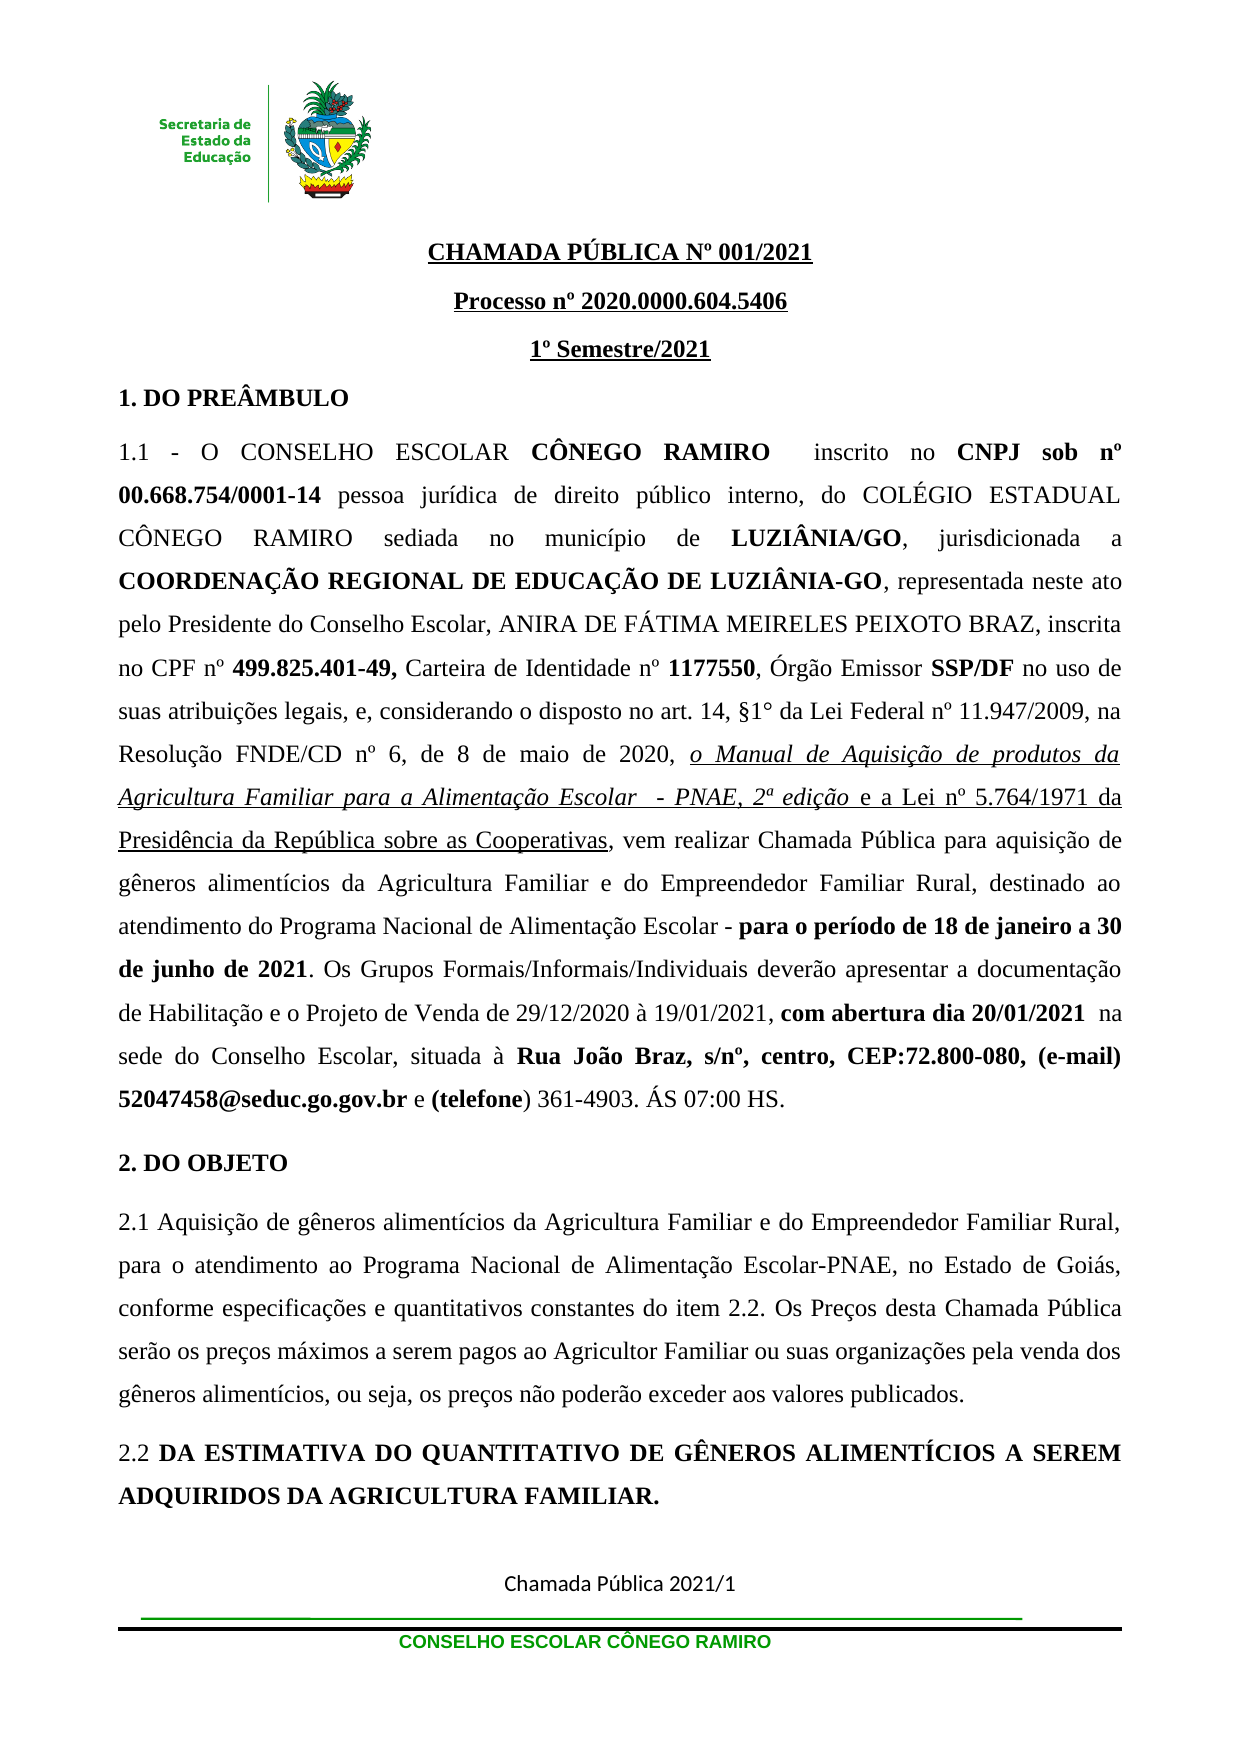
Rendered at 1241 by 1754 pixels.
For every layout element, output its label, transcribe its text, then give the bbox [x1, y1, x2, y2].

text 2.2 DA ESTIMATIVA DO QUANTITATIVO DE GÊNEROS ALIMENTÍCIOS A SEREM ADQUIRIDOS DA AGRICULTURA FAMILIAR. [118, 1438, 1122, 1510]
text 1. DO PREÂMBULO [118, 383, 1122, 412]
text 2.1 Aquisição de gêneros alimentícios da Agricultura Familiar e do Empreendedor Familiar Rural, para o atendimento ao Programa Nacional de Alimentação Escolar-PNAE, no Estado de Goiás, conforme especificações e quantitativos constantes do item 2.2. Os Preços desta Chamada Pública serão os preços máximos a serem pagos ao Agricultor Familiar ou suas organizações pela venda dos gêneros alimentícios, ou seja, os preços não poderão exceder aos valores publicados. [118, 1207, 1122, 1408]
picture [118, 73, 412, 210]
text 1.1 - O CONSELHO ESCOLAR CÔNEGO RAMIRO inscrito no CNPJ sob nº 00.668.754/0001-14 pessoa jurídica de direito público interno, do COLÉGIO ESTADUAL CÔNEGO RAMIRO sediada no município de LUZIÂNIA/GO, jurisdicionada a COORDENAÇÃO REGIONAL DE EDUCAÇÃO DE LUZIÂNIA-GO, representada neste ato pelo Presidente do Conselho Escolar, ANIRA DE FÁTIMA MEIRELES PEIXOTO BRAZ, inscrita no CPF nº 499.825.401-49, Carteira de Identidade nº 1177550, Órgão Emissor SSP/DF no uso de suas atribuições legais, e, considerando o disposto no art. 14, §1° da Lei Federal nº 11.947/2009, na Resolução FNDE/CD nº 6, de 8 de maio de 2020, o Manual de Aquisição de produtos da Agricultura Familiar para a Alimentação Escolar - PNAE, 2ª edição e a Lei nº 5.764/1971 da Presidência da República sobre as Cooperativas, vem realizar Chamada Pública para aquisição de gêneros alimentícios da Agricultura Familiar e do Empreendedor Familiar Rural, destinado ao atendimento do Programa Nacional de Alimentação Escolar - para o período de 18 de janeiro a 30 de junho de 2021. Os Grupos Formais/Informais/Individuais deverão apresentar a documentação de Habilitação e o Projeto de Venda de 29/12/2020 à 19/01/2021, com abertura dia 20/01/2021 na sede do Conselho Escolar, situada à Rua João Braz, s/nº, centro, CEP:72.800-080, (e-mail) 52047458@seduc.go.gov.br e (telefone) 361-4903. ÁS 07:00 HS. [118, 808, 1122, 1113]
text CHAMADA PÚBLICA Nº 001/2021 [118, 237, 1122, 266]
text 1.1 - O CONSELHO ESCOLAR CÔNEGO RAMIRO inscrito no CNPJ sob nº 00.668.754/0001-14 pessoa jurídica de direito público interno, do COLÉGIO ESTADUAL CÔNEGO RAMIRO sediada no município de LUZIÂNIA/GO, jurisdicionada a COORDENAÇÃO REGIONAL DE EDUCAÇÃO DE LUZIÂNIA-GO, representada neste ato pelo Presidente do Conselho Escolar, ANIRA DE FÁTIMA MEIRELES PEIXOTO BRAZ, inscrita no CPF nº 499.825.401-49, Carteira de Identidade nº 1177550, Órgão Emissor SSP/DF no uso de suas atribuições legais, e, considerando o disposto no art. 14, §1° da Lei Federal nº 11.947/2009, na Resolução FNDE/CD nº 6, de 8 de maio de 2020, o Manual de Aquisição de produtos da Agricultura Familiar para a Alimentação Escolar - PNAE, 2ª edição e a Lei nº 5.764/1971 da Presidência da República sobre as Cooperativas, vem realizar Chamada Pública para aquisição de gêneros alimentícios da Agricultura Familiar e do Empreendedor Familiar Rural, destinado ao atendimento do Programa Nacional de Alimentação Escolar - para o período de 18 de janeiro a 30 de junho de 2021. Os Grupos Formais/Informais/Individuais deverão apresentar a documentação de Habilitação e o Projeto de Venda de 29/12/2020 à 19/01/2021, com abertura dia 20/01/2021 na sede do Conselho Escolar, situada à Rua João Braz, s/nº, centro, CEP:72.800-080, (e-mail) 52047458@seduc.go.gov.br e (telefone) 361-4903. ÁS 07:00 HS. [118, 437, 1122, 807]
text 1º Semestre/2021 [118, 334, 1122, 363]
text 2. DO OBJETO [118, 1148, 1122, 1177]
text Processo nº 2020.0000.604.5406 [118, 286, 1122, 314]
